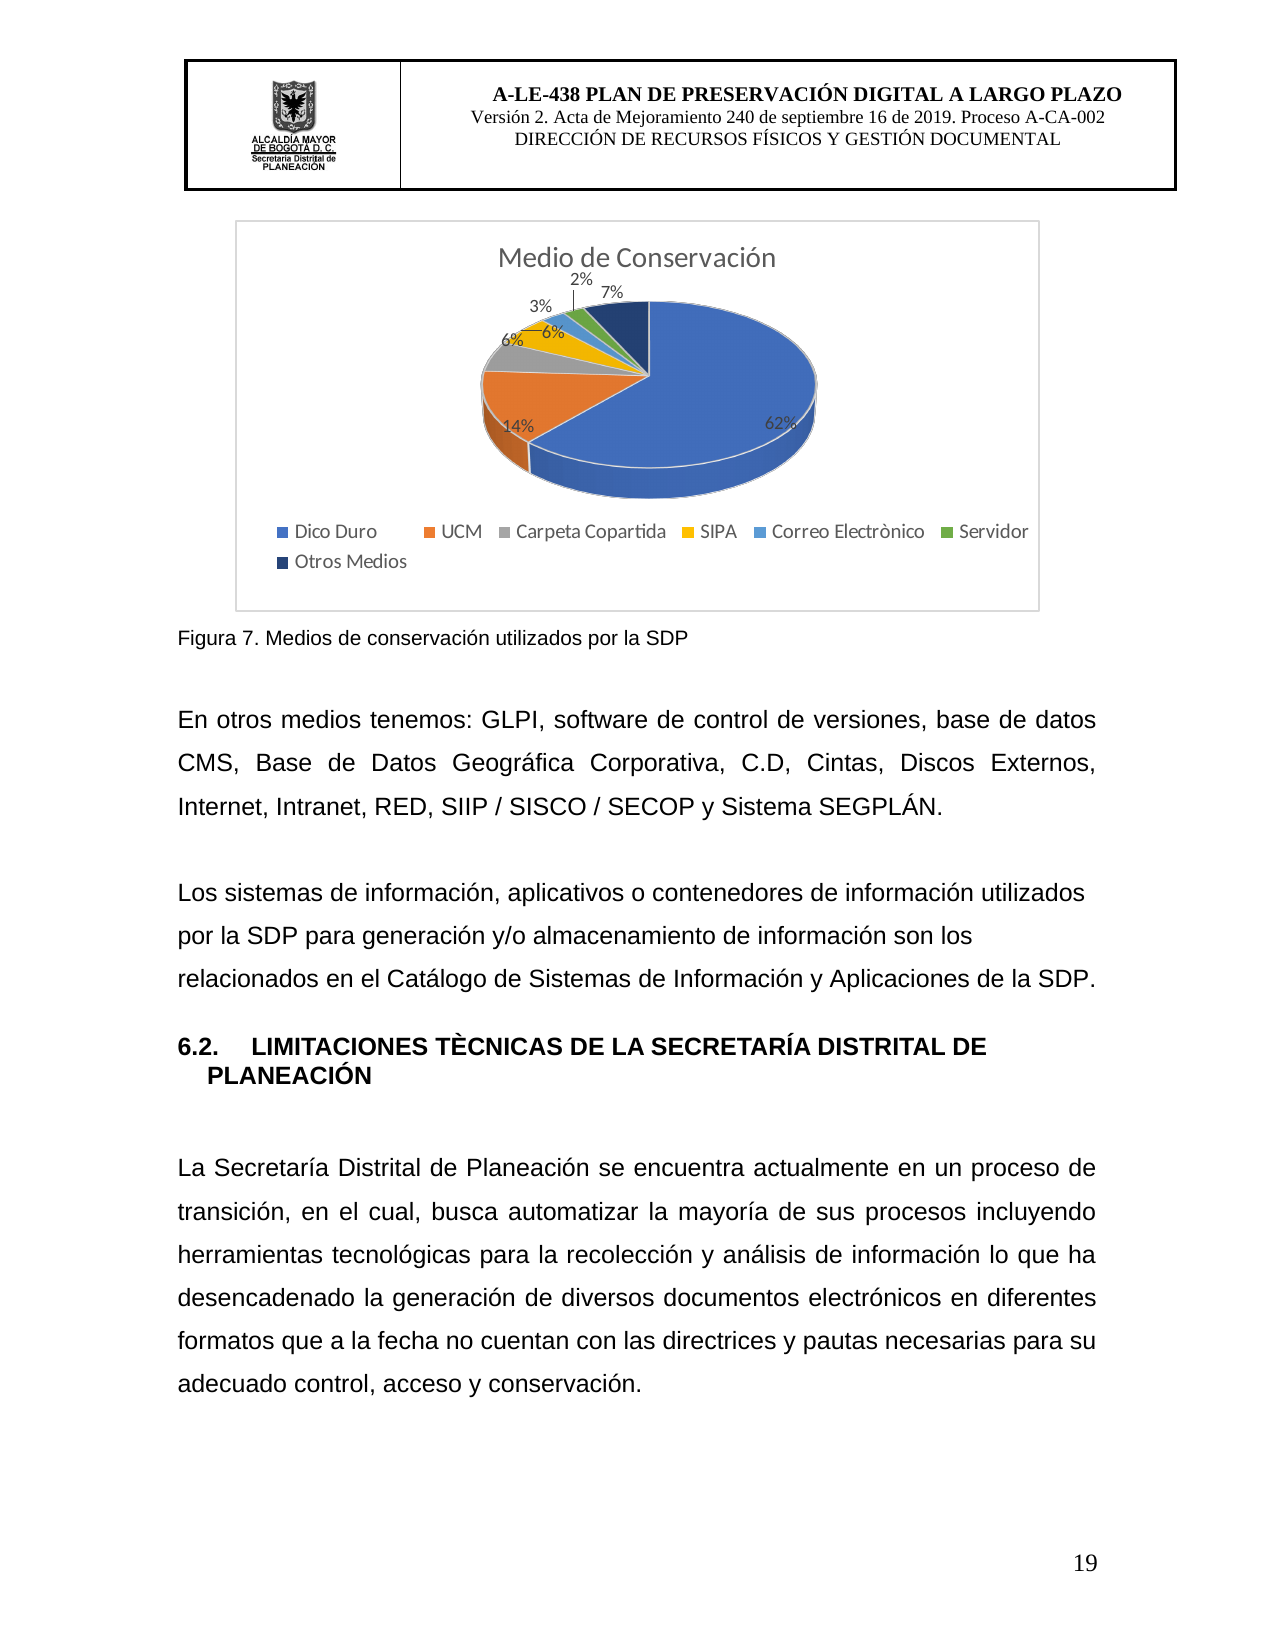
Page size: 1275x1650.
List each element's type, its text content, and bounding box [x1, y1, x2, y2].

text Figura 7. Medios de conservación utilizados por la SDP [177, 626, 1098, 650]
text La Secretaría Distrital de Planeación se encuentra actualmente en un proceso de transición, en el cual, busca automatizar la mayoría de sus procesos incluyendo herramientas tecnológicas para la recolección y análisis de información lo que ha desencadenado la generación de diversos documentos electrónicos en diferentes formatos que a la fecha no cuentan con las directrices y pautas necesarias para su adecuado control, acceso y conservación. [177, 1153, 1098, 1398]
picture [250, 80, 337, 171]
text En otros medios tenemos: GLPI, software de control de versiones, base de datos CMS, Base de Datos Geográfica Corporativa, C.D, Cintas, Discos Externos, Internet, Intranet, RED, SIIP / SISCO / SECOP y Sistema SEGPLÁN. [177, 705, 1098, 820]
subtitle LIMITACIONES TÈCNICAS DE LA SECRETARÍA DISTRITAL DE PLANEACIÓN [177, 1032, 1098, 1089]
text Los sistemas de información, aplicativos o contenedores de información utilizados por la SDP para generación y/o almacenamiento de información son los relacionados en el Catálogo de Sistemas de Información y Aplicaciones de la SDP. [177, 878, 1098, 993]
